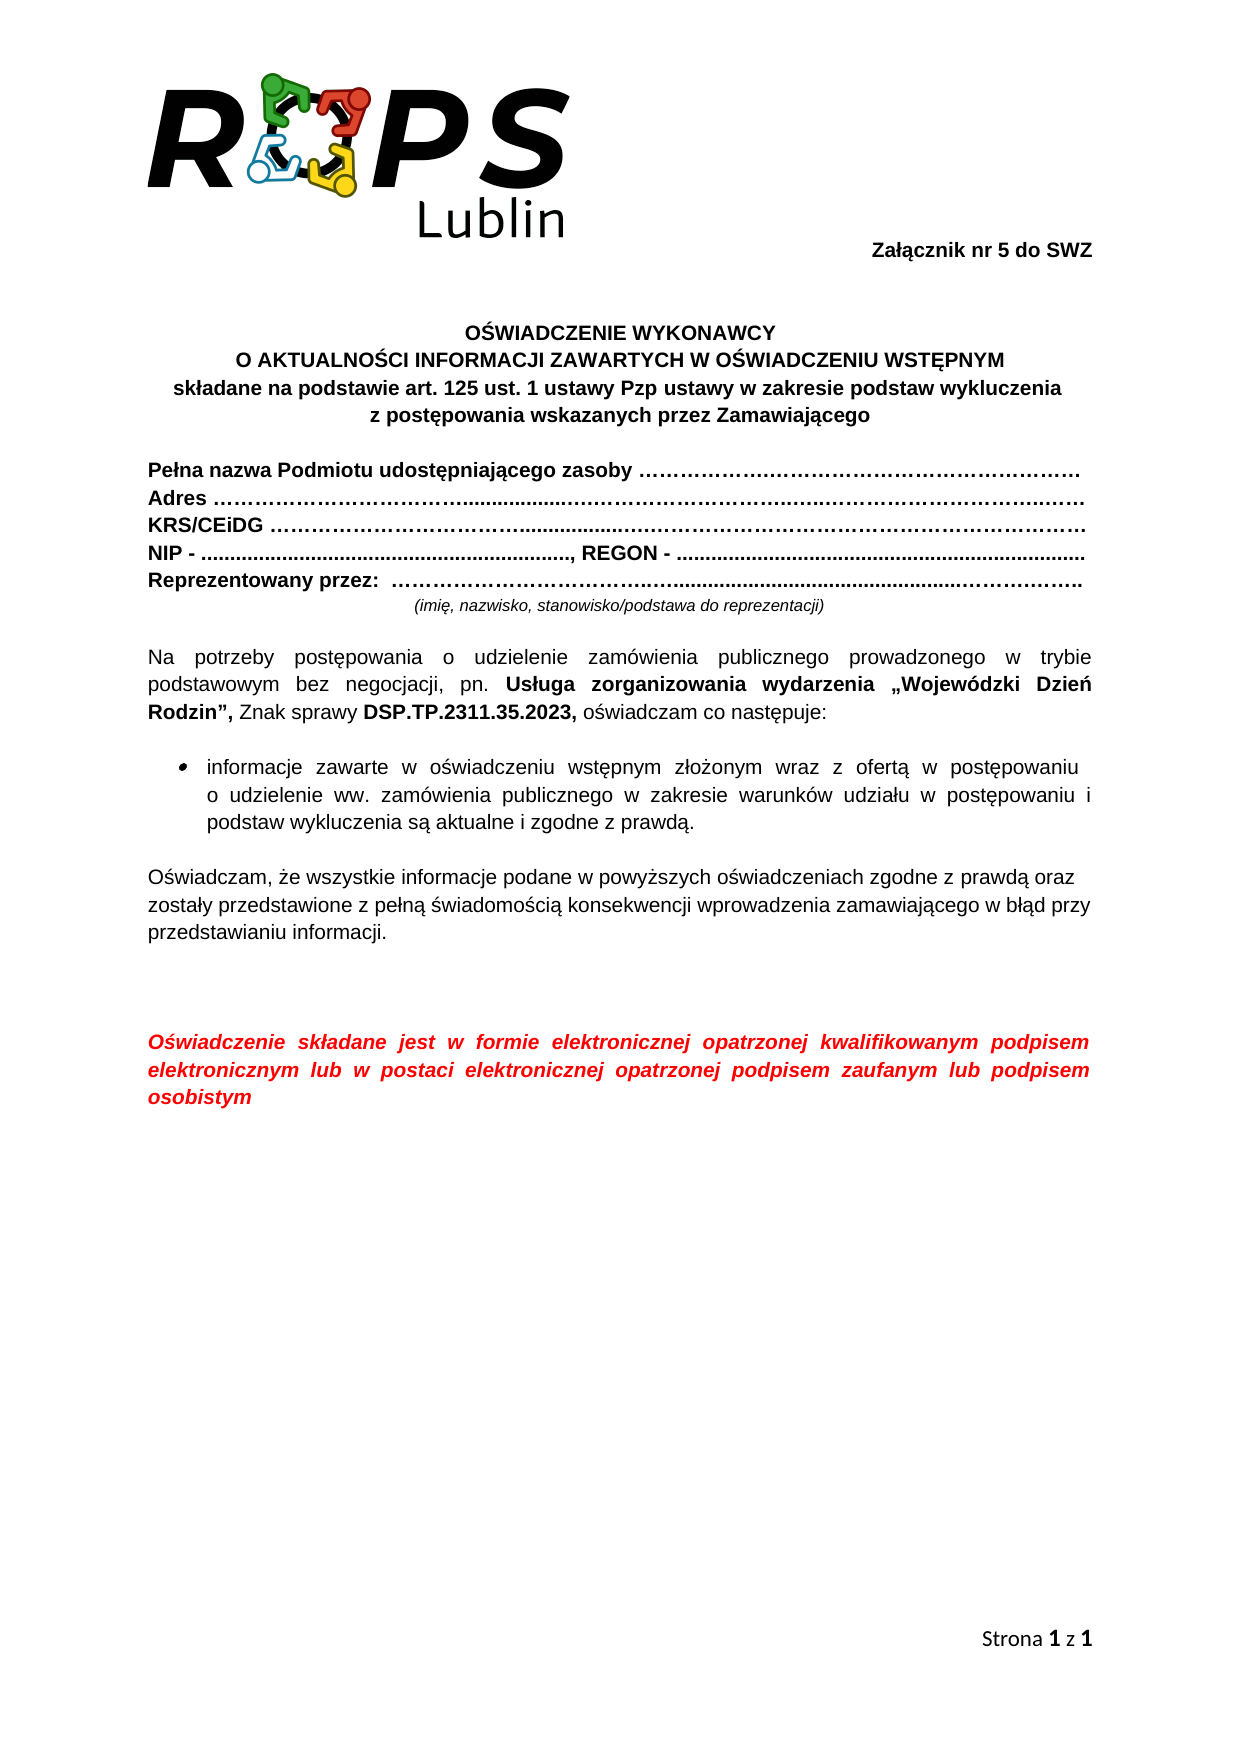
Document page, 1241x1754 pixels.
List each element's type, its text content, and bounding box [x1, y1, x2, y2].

text OŚWIADCZENIE WYKONAWCY [148, 320, 1093, 344]
picture [147, 73, 570, 238]
text KRS/CEiDG ………………………………..................….……………………………………………………… [148, 513, 1093, 537]
text O AKTUALNOŚCI INFORMACJI ZAWARTYCH W OŚWIADCZENIU WSTĘPNYM [148, 348, 1093, 372]
text Adres ………………………………..................….………………………..…..…………………………..…… [148, 485, 1093, 509]
text Oświadczenie składane jest w formie elektronicznej opatrzonej kwalifikowanym podpisem elektronicznym lub w postaci elektronicznej opatrzonej podpisem zaufanym lub podpisem osobistym [148, 1030, 1093, 1109]
text Na potrzeby postępowania o udzielenie zamówienia publicznego prowadzonego w trybie podstawowym bez negocjacji, pn. Usługa zorganizowania wydarzenia „Wojewódzki Dzień Rodzin”, Znak sprawy DSP.TP.2311.35.2023, oświadczam co następuje: [148, 645, 1093, 724]
text (imię, nazwisko, stanowisko/podstawa do reprezentacji) [148, 595, 1093, 614]
text Oświadczam, że wszystkie informacje podane w powyższych oświadczeniach zgodne z prawdą oraz zostały przedstawione z pełną świadomością konsekwencji wprowadzenia zamawiającego w błąd przy przedstawianiu informacji. [148, 865, 1093, 944]
text Pełna nazwa Podmiotu udostępniającego zasoby ……………….……………………………………… [148, 458, 1093, 482]
text Załącznik nr 5 do SWZ [148, 238, 1093, 262]
list informacje zawarte w oświadczeniu wstępnym złożonym wraz z ofertą w postępowaniu o udzielenie ww. zamówienia publicznego w zakresie warunków udziału w postępowaniu i podstaw wykluczenia są aktualne i zgodne z prawdą. [177, 755, 1093, 834]
text składane na podstawie art. 125 ust. 1 ustawy Pzp ustawy w zakresie podstaw wykluczenia z postępowania wskazanych przez Zamawiającego [148, 375, 1093, 427]
text Reprezentowany przez: ………………………………..…..................................................……….…….. [148, 568, 1093, 592]
text NIP - ................................................................, REGON - ....................................................................... [148, 540, 1093, 564]
